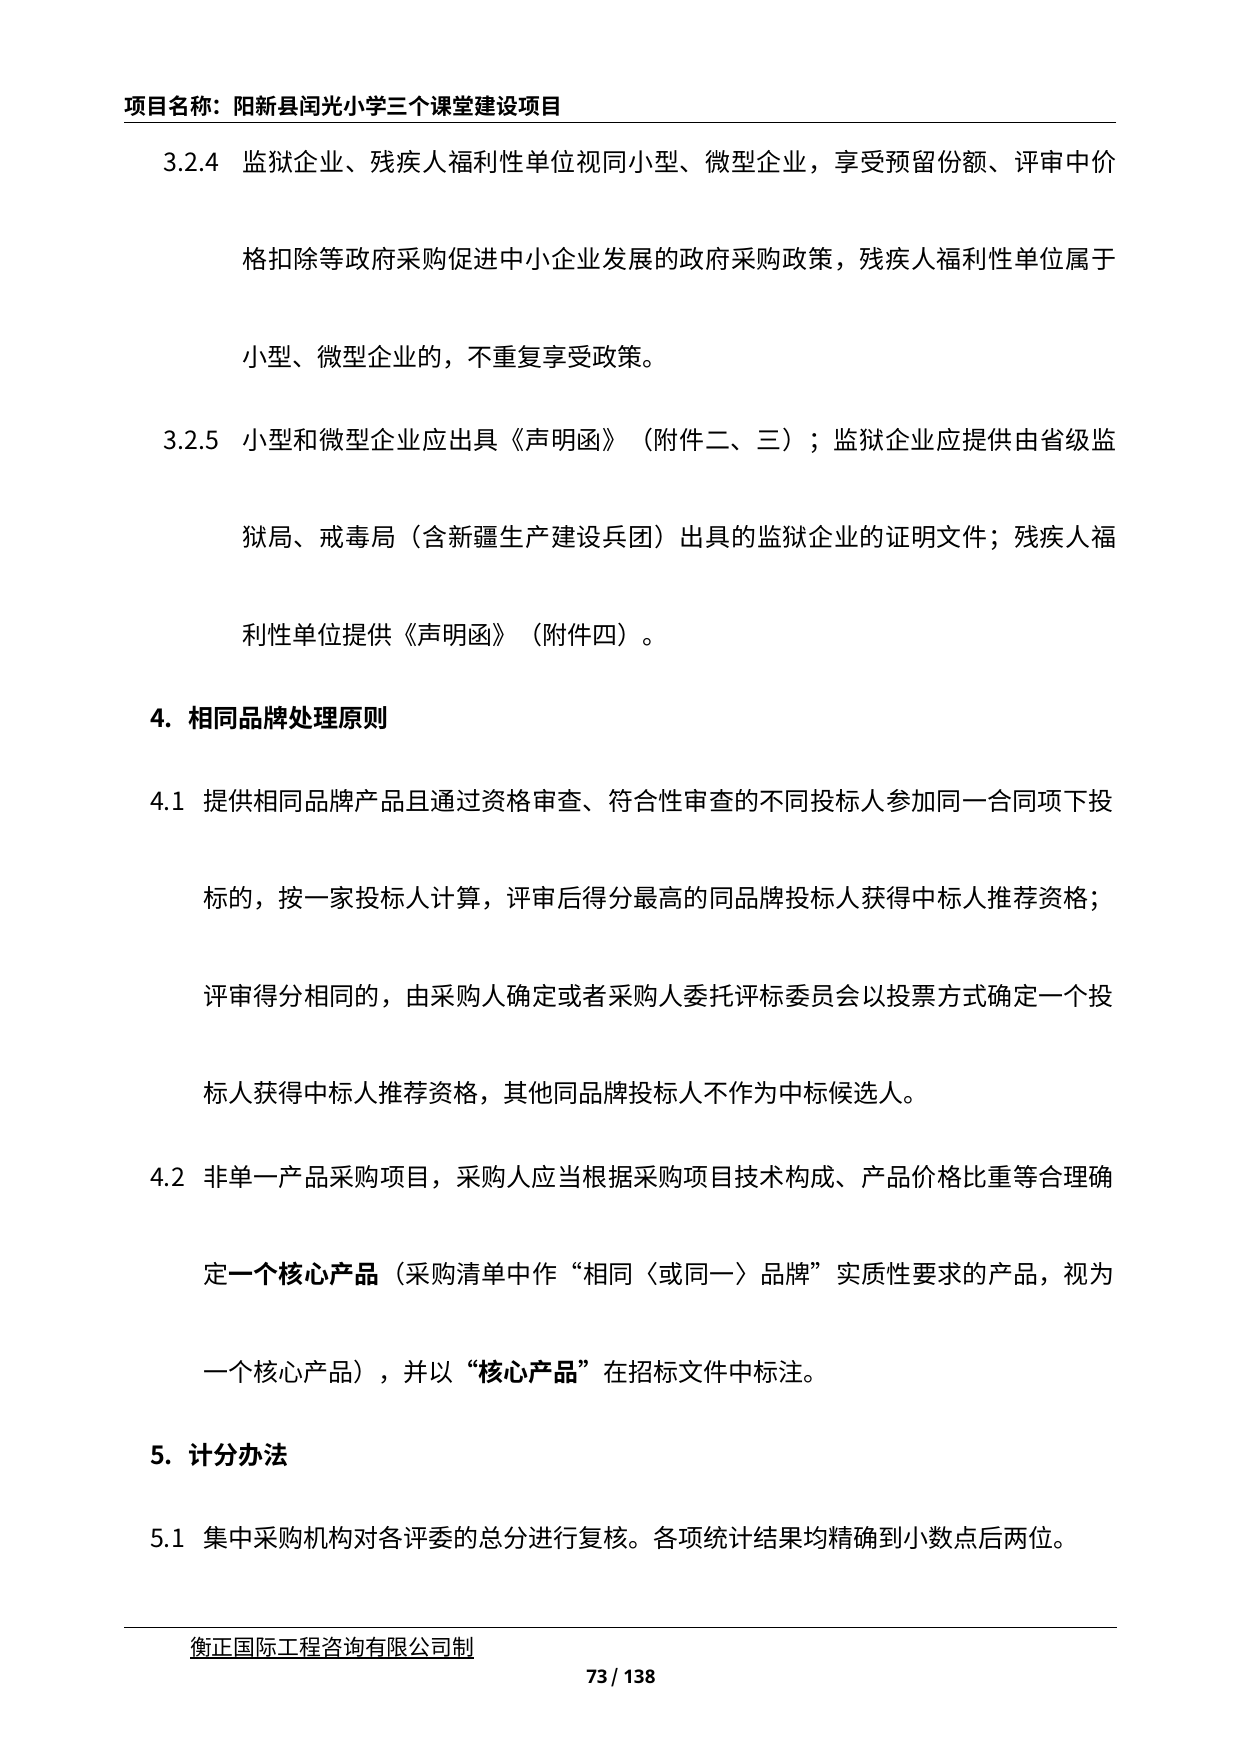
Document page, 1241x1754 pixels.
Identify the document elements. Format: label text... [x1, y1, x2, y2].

list 监狱企业、残疾人福利性单位视同小型、微型企业，享受预留份额、评审中价格扣除等政府采购促进中小企业发展的政府采购政策，残疾人福利性单位属于小型、微型企业的，不重复享受政策。 [163, 128, 1116, 388]
list 非单一产品采购项目，采购人应当根据采购项目技术构成、产品价格比重等合理确定一个核心产品（采购清单中作“相同〈或同一〉品牌”实质性要求的产品，视为一个核心产品），并以“核心产品”在招标文件中标注。 [150, 1143, 1116, 1403]
list 集中采购机构对各评委的总分进行复核。各项统计结果均精确到小数点后两位。 [150, 1504, 1116, 1569]
list 提供相同品牌产品且通过资格审查、符合性审查的不同投标人参加同一合同项下投标的，按一家投标人计算，评审后得分最高的同品牌投标人获得中标人推荐资格；评审得分相同的，由采购人确定或者采购人委托评标委员会以投票方式确定一个投标人获得中标人推荐资格，其他同品牌投标人不作为中标候选人。 [150, 767, 1116, 1124]
list 相同品牌处理原则 [125, 684, 1116, 749]
list 小型和微型企业应出具《声明函》（附件二、三）；监狱企业应提供由省级监狱局、戒毒局（含新疆生产建设兵团）出具的监狱企业的证明文件；残疾人福利性单位提供《声明函》（附件四）。 [163, 406, 1116, 666]
list 计分办法 [125, 1421, 1116, 1486]
